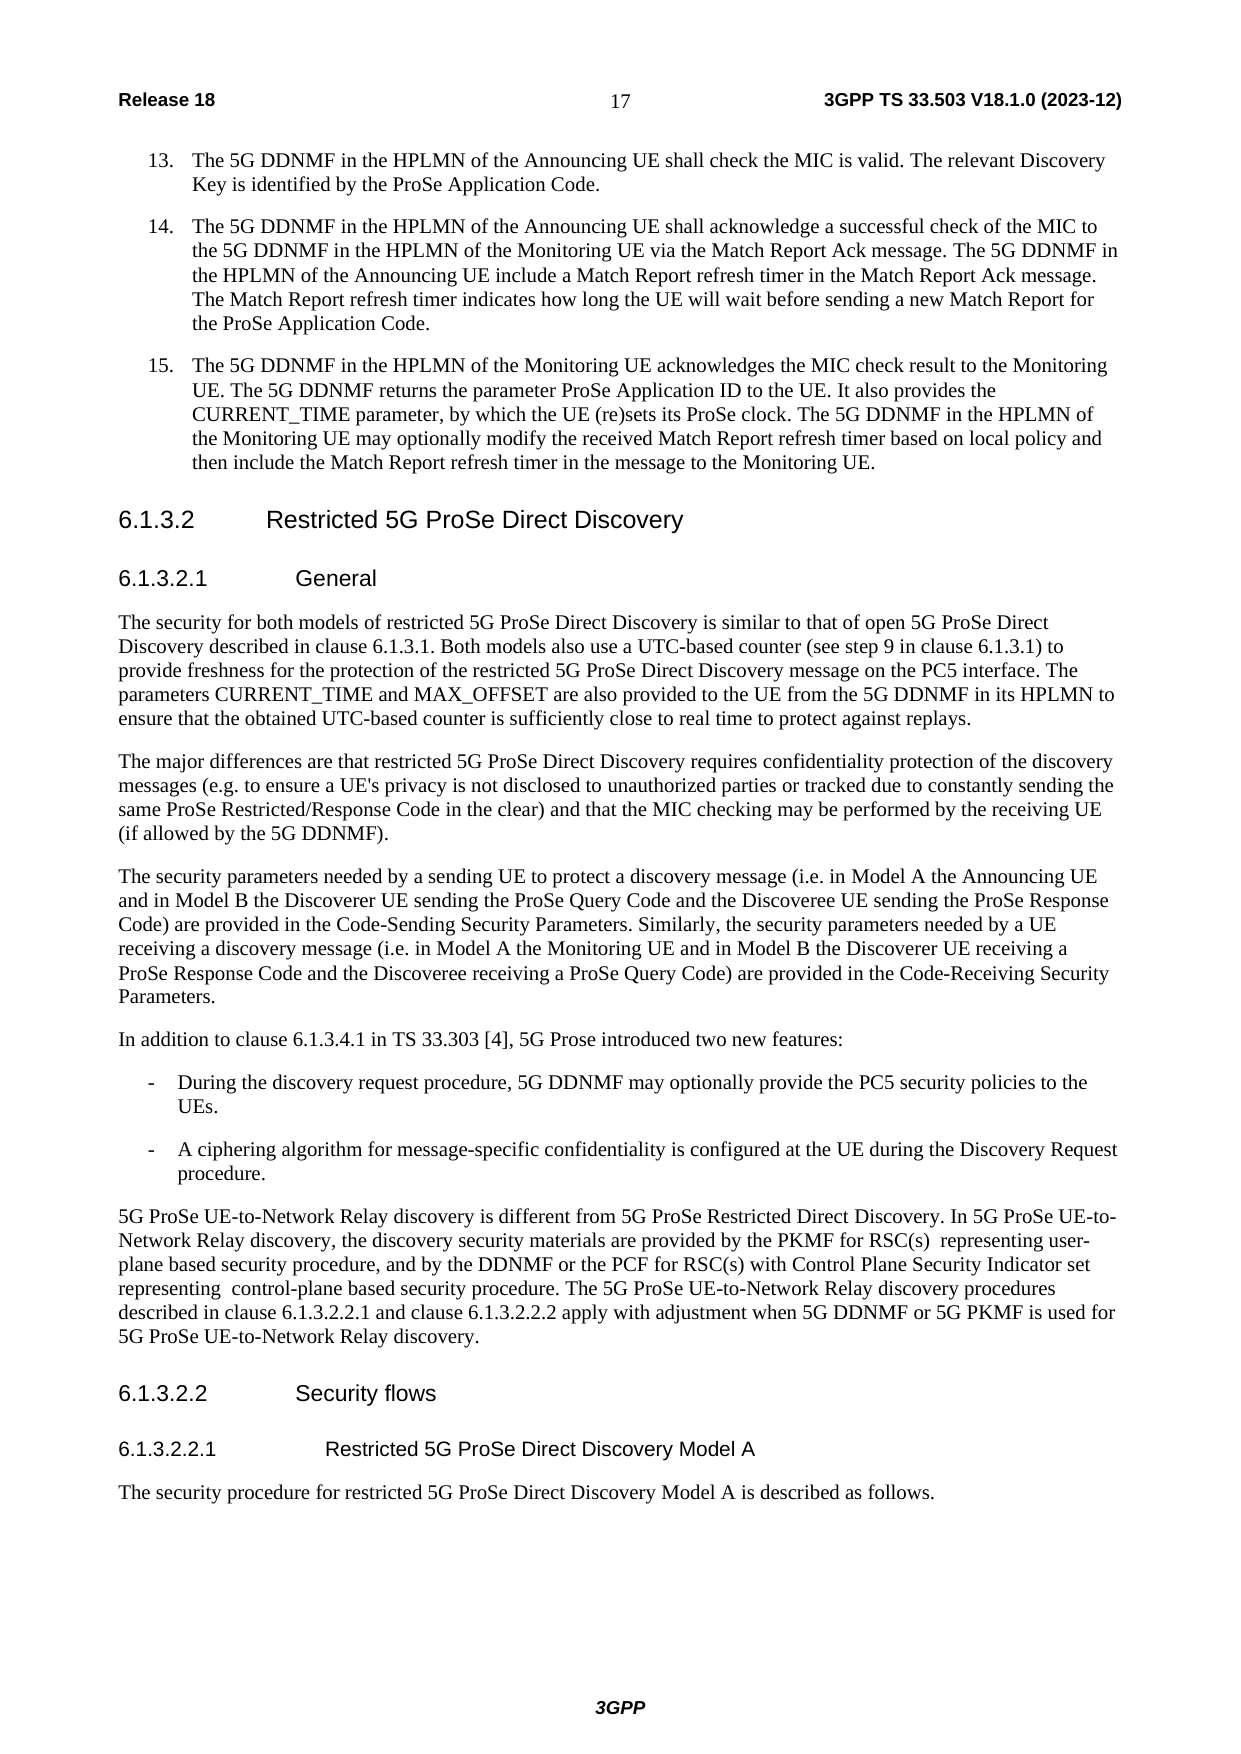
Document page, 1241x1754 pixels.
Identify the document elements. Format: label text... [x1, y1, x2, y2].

text The major differences are that restricted 5G ProSe Direct Discovery requires confidentiality protection of the discovery messages (e.g. to ensure a UE's privacy is not disclosed to unauthorized parties or tracked due to constantly sending the same ProSe Restricted/Response Code in the clear) and that the MIC checking may be performed by the receiving UE (if allowed by the 5G DDNMF). [118, 749, 1122, 845]
text 13. The 5G DDNMF in the HPLMN of the Announcing UE shall check the MIC is valid. The relevant Discovery Key is identified by the ProSe Application Code. [148, 147, 1122, 196]
subtitle 6.1.3.2.2 Security flows [118, 1379, 1122, 1406]
subtitle 6.1.3.2.1 General [118, 565, 1122, 591]
text 14. The 5G DDNMF in the HPLMN of the Announcing UE shall acknowledge a successful check of the MIC to the 5G DDNMF in the HPLMN of the Monitoring UE via the Match Report Ack message. The 5G DDNMF in the HPLMN of the Announcing UE include a Match Report refresh timer in the Match Report Ack message. The Match Report refresh timer indicates how long the UE will wait before sending a new Match Report for the ProSe Application Code. [148, 214, 1122, 335]
text - A ciphering algorithm for message-specific confidentiality is configured at the UE during the Discovery Request procedure. [148, 1137, 1122, 1185]
subtitle 6.1.3.2.2.1 Restricted 5G ProSe Direct Discovery Model A [118, 1437, 1122, 1461]
text - During the discovery request procedure, 5G DDNMF may optionally provide the PC5 security policies to the UEs. [148, 1070, 1122, 1118]
text The security parameters needed by a sending UE to protect a discovery message (i.e. in Model A the Announcing UE and in Model B the Discoverer UE sending the ProSe Query Code and the Discoveree UE sending the ProSe Response Code) are provided in the Code-Sending Security Parameters. Similarly, the security parameters needed by a UE receiving a discovery message (i.e. in Model A the Monitoring UE and in Model B the Discoverer UE receiving a ProSe Response Code and the Discoveree receiving a ProSe Query Code) are provided in the Code-Receiving Security Parameters. [118, 864, 1122, 1008]
text The security procedure for restricted 5G ProSe Direct Discovery Model A is described as follows. [118, 1480, 1122, 1504]
subtitle 6.1.3.2 Restricted 5G ProSe Direct Discovery [118, 505, 1122, 534]
text The security for both models of restricted 5G ProSe Direct Discovery is similar to that of open 5G ProSe Direct Discovery described in clause 6.1.3.1. Both models also use a UTC-based counter (see step 9 in clause 6.1.3.1) to provide freshness for the protection of the restricted 5G ProSe Direct Discovery message on the PC5 interface. The parameters CURRENT_TIME and MAX_OFFSET are also provided to the UE from the 5G DDNMF in its HPLMN to ensure that the obtained UTC-based counter is sufficiently close to real time to protect against replays. [118, 610, 1122, 730]
text In addition to clause 6.1.3.4.1 in TS 33.303 [4], 5G Prose introduced two new features: [118, 1027, 1122, 1051]
text 5G ProSe UE-to-Network Relay discovery is different from 5G ProSe Restricted Direct Discovery. In 5G ProSe UE-to-Network Relay discovery, the discovery security materials are provided by the PKMF for RSC(s) representing user-plane based security procedure, and by the DDNMF or the PCF for RSC(s) with Control Plane Security Indicator set representing control-plane based security procedure. The 5G ProSe UE-to-Network Relay discovery procedures described in clause 6.1.3.2.2.1 and clause 6.1.3.2.2.2 apply with adjustment when 5G DDNMF or 5G PKMF is used for 5G ProSe UE-to-Network Relay discovery. [118, 1204, 1122, 1348]
text 15. The 5G DDNMF in the HPLMN of the Monitoring UE acknowledges the MIC check result to the Monitoring UE. The 5G DDNMF returns the parameter ProSe Application ID to the UE. It also provides the CURRENT_TIME parameter, by which the UE (re)sets its ProSe clock. The 5G DDNMF in the HPLMN of the Monitoring UE may optionally modify the received Match Report refresh timer based on local policy and then include the Match Report refresh timer in the message to the Monitoring UE. [148, 353, 1122, 474]
